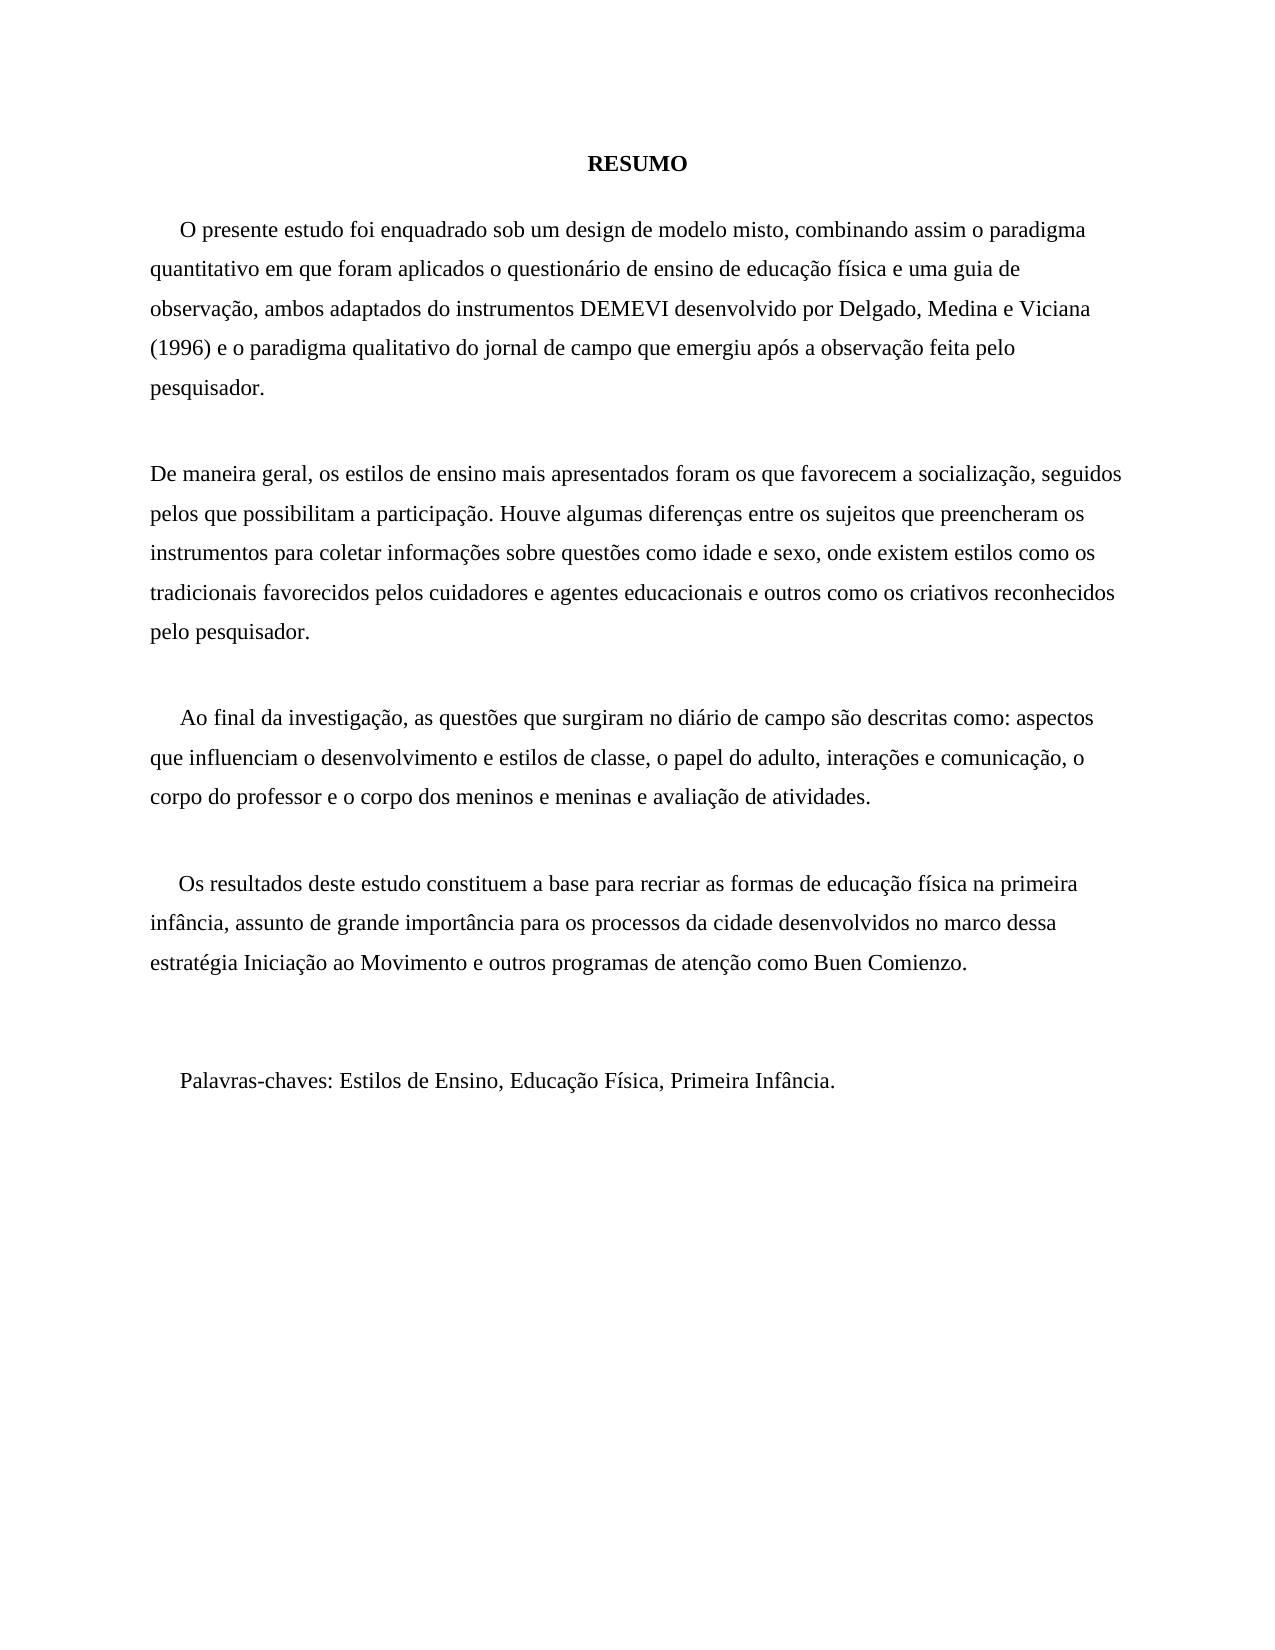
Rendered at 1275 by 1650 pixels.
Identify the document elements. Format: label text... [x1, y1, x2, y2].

title RESUMO [150, 150, 1125, 176]
text De maneira geral, os estilos de ensino mais apresentados foram os que favorecem a socialização, seguidos pelos que possibilitam a participação. Houve algumas diferenças entre os sujeitos que preencheram os instrumentos para coletar informações sobre questões como idade e sexo, onde existem estilos como os tradicionais favorecidos pelos cuidadores e agentes educacionais e outros como os criativos reconhecidos pelo pesquisador. [150, 460, 1125, 644]
text Os resultados deste estudo constituem a base para recriar as formas de educação física na primeira infância, assunto de grande importância para os processos da cidade desenvolvidos no marco dessa estratégia Iniciação ao Movimento e outros programas de atenção como Buen Comienzo. [150, 870, 1125, 975]
text Ao final da investigação, as questões que surgiram no diário de campo são descritas como: aspectos que influenciam o desenvolvimento e estilos de classe, o papel do adulto, interações e comunicação, o corpo do professor e o corpo dos meninos e meninas e avaliação de atividades. [150, 704, 1125, 810]
text Palavras-chaves: Estilos de Ensino, Educação Física, Primeira Infância. [150, 1067, 1125, 1093]
text O presente estudo foi enquadrado sob um design de modelo misto, combinando assim o paradigma quantitativo em que foram aplicados o questionário de ensino de educação física e uma guia de observação, ambos adaptados do instrumentos DEMEVI desenvolvido por Delgado, Medina e Viciana (1996) e o paradigma qualitativo do jornal de campo que emergiu após a observação feita pelo pesquisador. [150, 216, 1125, 400]
